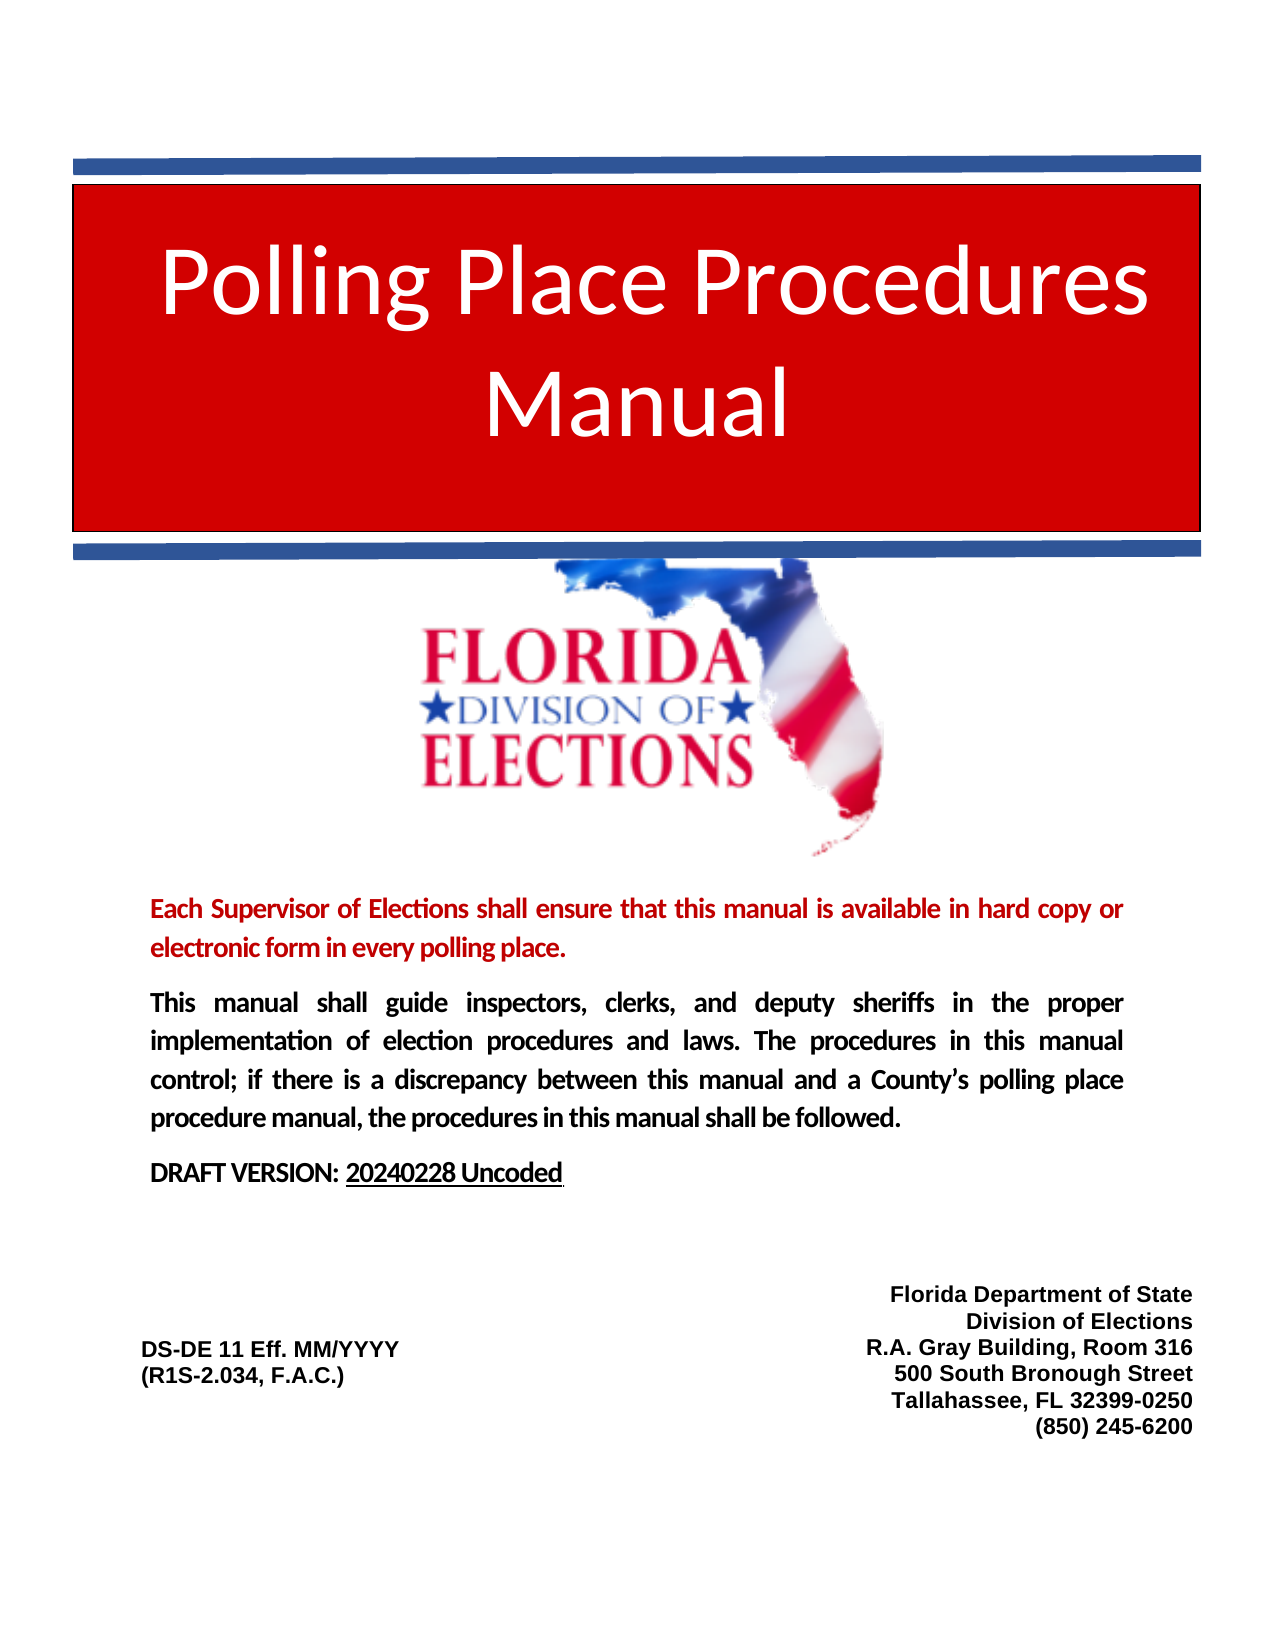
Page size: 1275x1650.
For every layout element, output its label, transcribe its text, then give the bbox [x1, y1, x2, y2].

text This manual shall guide inspectors, clerks, and deputy sheriffs in the proper implementation of election procedures and laws. The procedures in this manual control; if there is a discrepancy between this manual and a County’s polling place procedure manual, the procedures in this manual shall be followed. [150, 984, 1125, 1135]
text DRAFT VERSION: 20240228 Uncoded [150, 1154, 1125, 1190]
picture [413, 558, 884, 859]
text Each Supervisor of Elections shall ensure that this manual is available in hard copy or electronic form in every polling place. [150, 891, 1125, 964]
